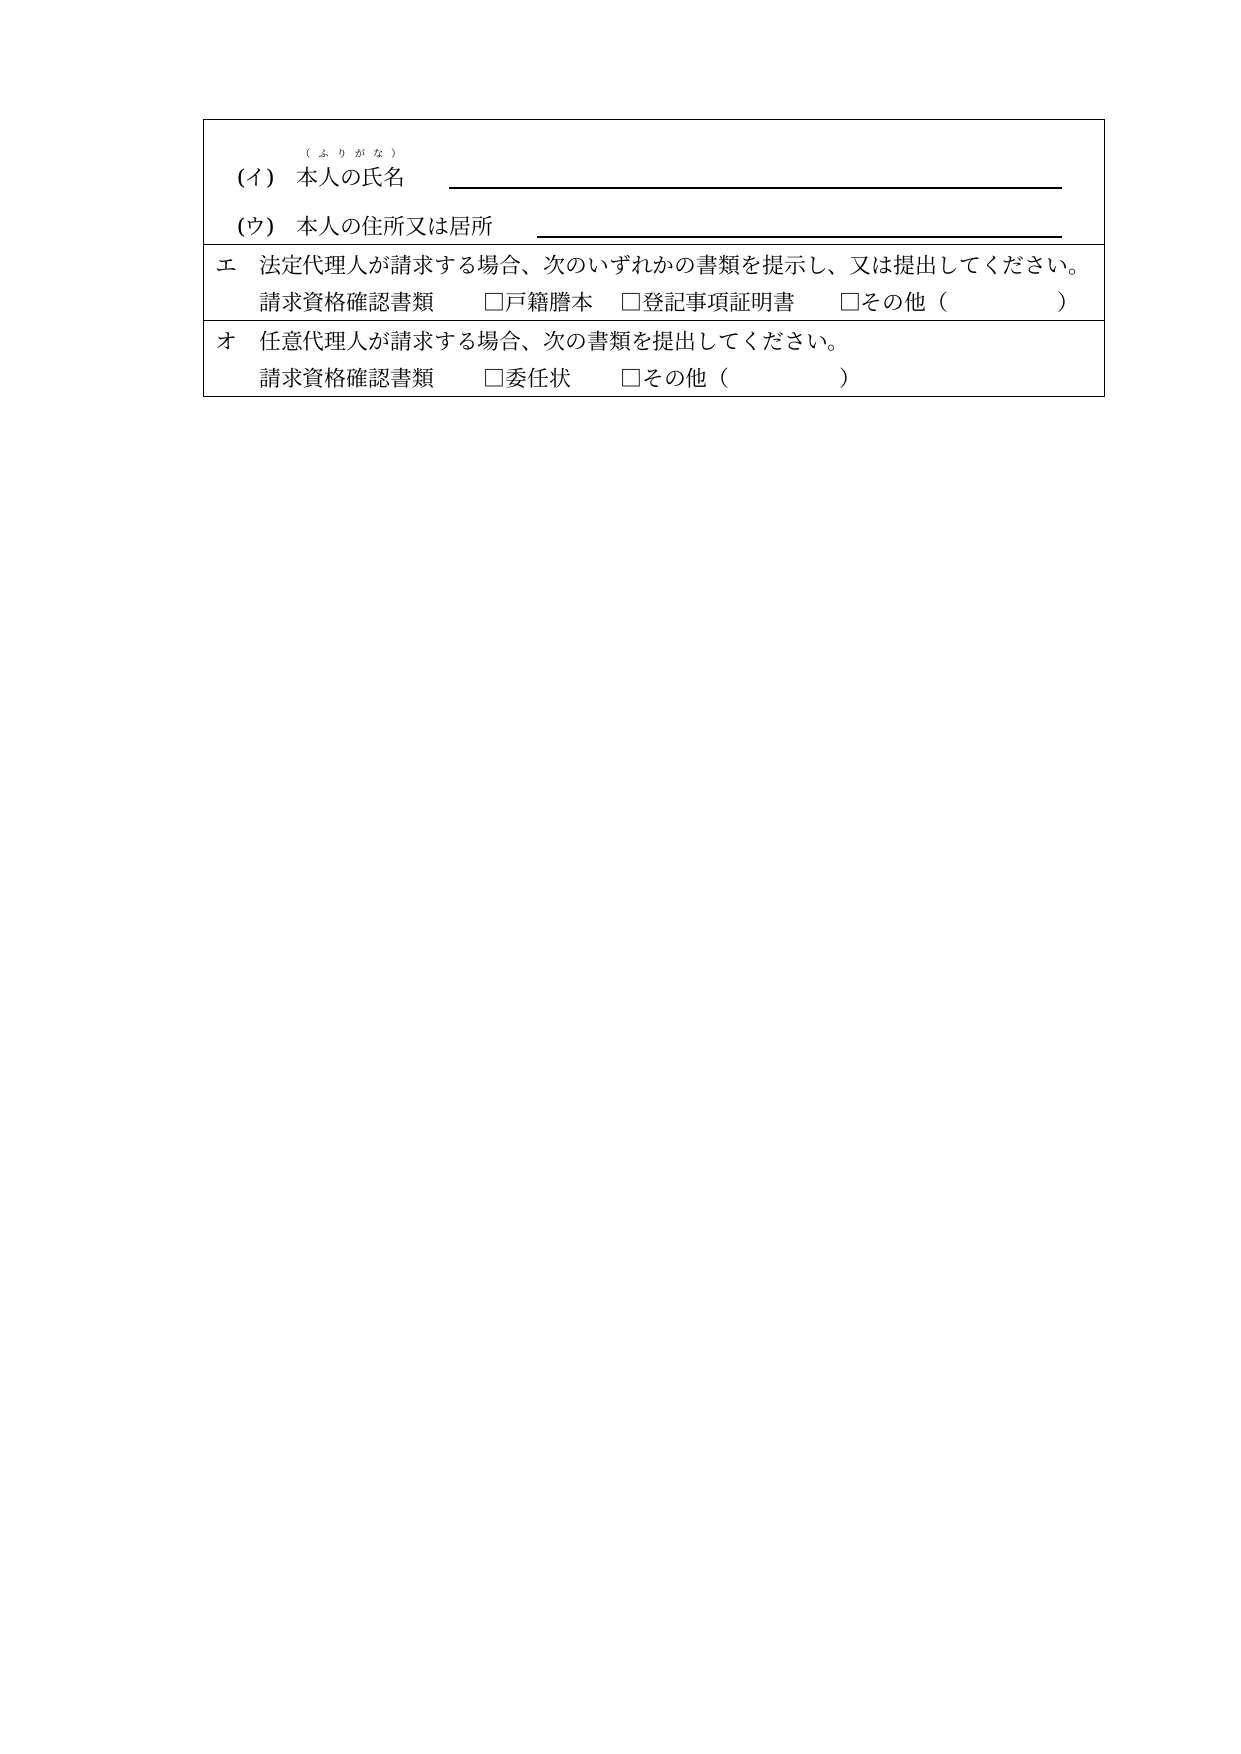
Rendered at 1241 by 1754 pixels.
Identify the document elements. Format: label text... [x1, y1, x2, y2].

table_cell オ 任意代理人が請求する場合、次の書類を提出してください。 請求資格確認書類 □委任状 □その他（ ） [204, 321, 1104, 396]
table_cell エ 法定代理人が請求する場合、次のいずれかの書類を提示し、又は提出してください。 請求資格確認書類 □戸籍謄本 □登記事項証明書 □その他（ ） [204, 245, 1104, 320]
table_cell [204, 120, 1104, 244]
